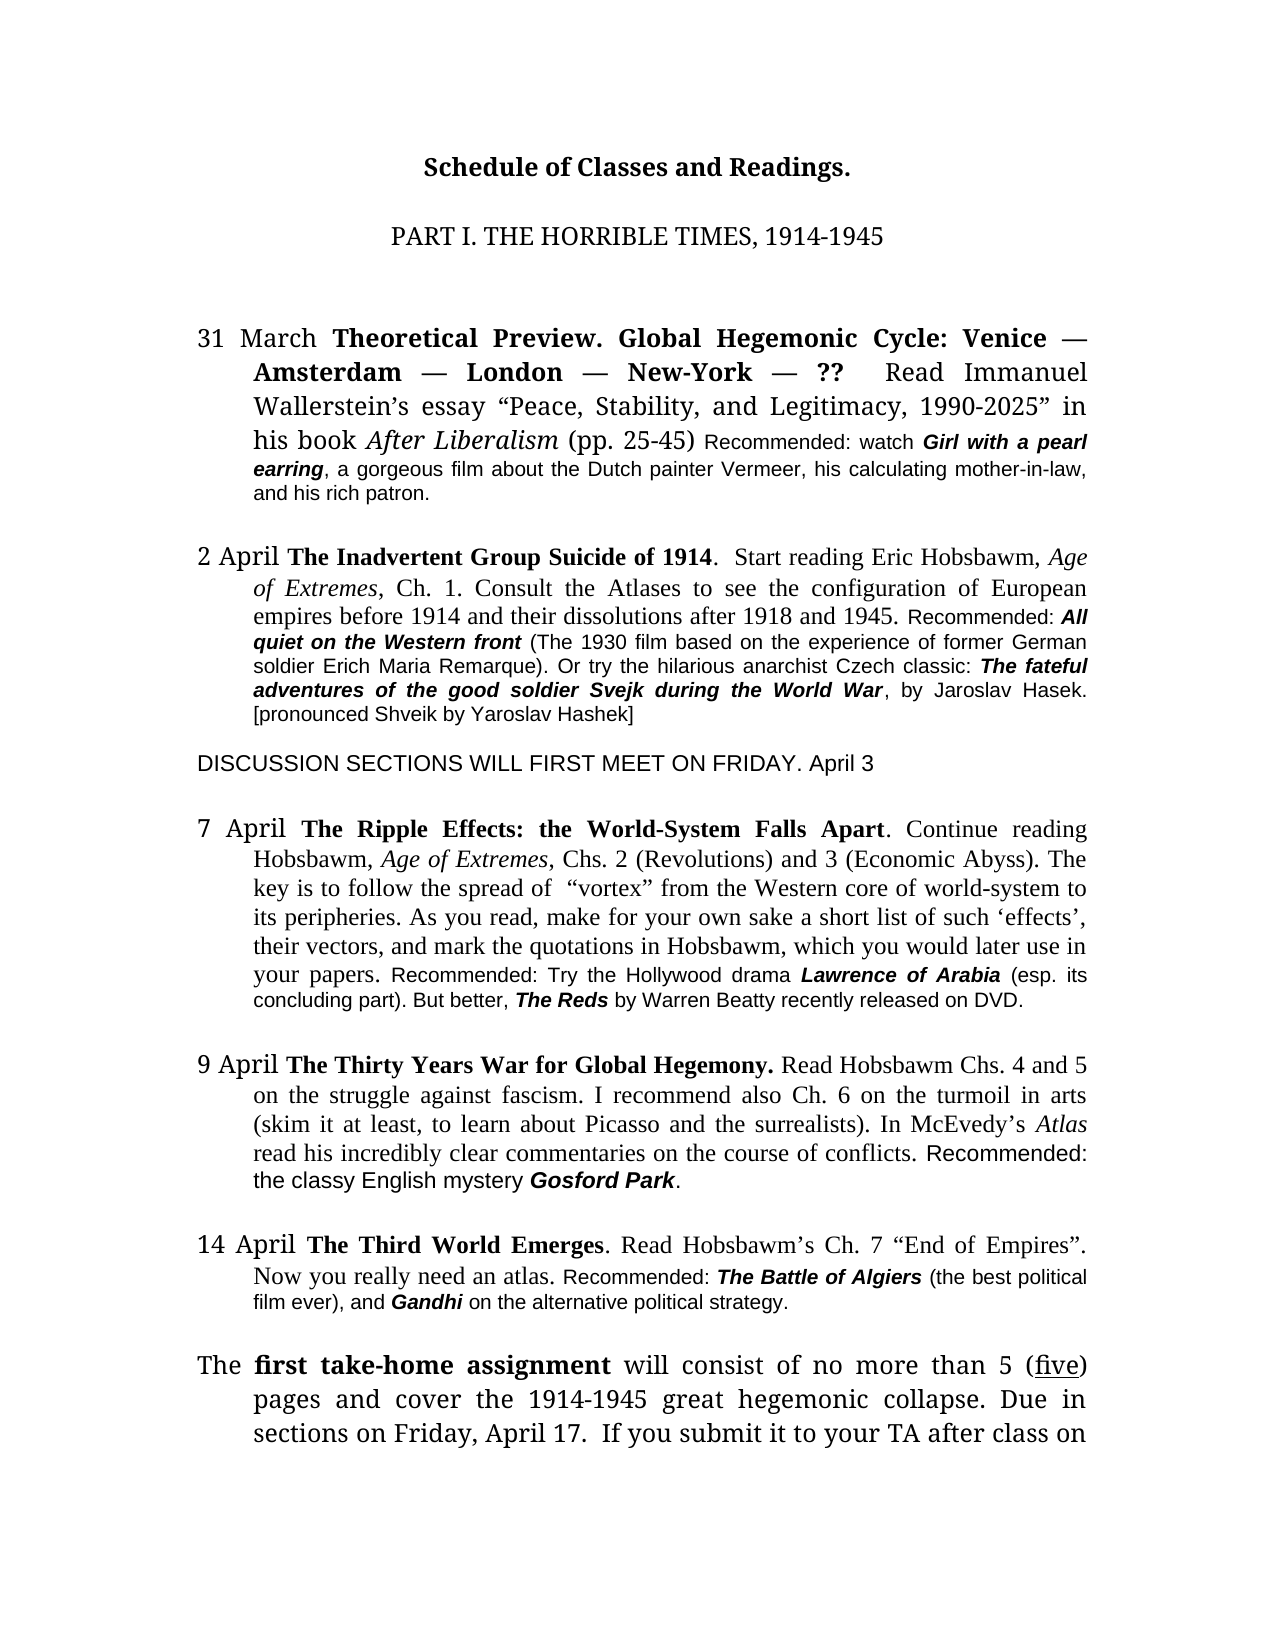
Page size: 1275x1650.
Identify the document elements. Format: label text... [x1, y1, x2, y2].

text 2 April The Inadvertent Group Suicide of 1914. Start reading Eric Hobsbawm, Age of Extremes, Ch. 1. Consult the Atlases to see the configuration of European empires before 1914 and their dissolutions after 1918 and 1945. Recommended: All quiet on the Western front (The 1930 film based on the experience of former German soldier Erich Maria Remarque). Or try the hilarious anarchist Czech classic: The fateful adventures of the good soldier Svejk during the World War, by Jaroslav Hasek. [pronounced Shveik by Yaroslav Hashek] [197, 538, 1087, 726]
text 9 April The Thirty Years War for Global Hegemony. Read Hobsbawm Chs. 4 and 5 on the struggle against fascism. I recommend also Ch. 6 on the turmoil in arts (skim it at least, to learn about Picasso and the surrealists). In McEvedy’s Atlas read his incredibly clear commentaries on the course of conflicts. Recommended: the classy English mystery Gosford Park. [197, 1046, 1087, 1193]
text PART I. THE HORRIBLE TIMES, 1914-1945 [187, 218, 1087, 252]
text Schedule of Classes and Readings. [187, 150, 1087, 184]
text 31 March Theoretical Preview. Global Hegemonic Cycle: Venice — Amsterdam — London — New-York — ?? Read Immanuel Wallerstein’s essay “Peace, Stability, and Legitimacy, 1990-2025” in his book After Liberalism (pp. 25-45) Recommended: watch Girl with a pearl earring, a gorgeous film about the Dutch painter Vermeer, his calculating mother-in-law, and his rich patron. [197, 320, 1087, 504]
text 7 April The Ripple Effects: the World-System Falls Apart. Continue reading Hobsbawm, Age of Extremes, Chs. 2 (Revolutions) and 3 (Economic Abyss). The key is to follow the spread of “vortex” from the Western core of world-system to its peripheries. As you read, make for your own sake a short list of such ‘effects’, their vectors, and mark the quotations in Hobsbawm, which you would later use in your papers. Recommended: Try the Hollywood drama Lawrence of Arabia (esp. its concluding part). But better, The Reds by Warren Beatty recently released on DVD. [197, 810, 1087, 1012]
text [197, 1348, 1087, 1450]
text 14 April The Third World Emerges. Read Hobsbawm’s Ch. 7 “End of Empires”. Now you really need an atlas. Recommended: The Battle of Algiers (the best political film ever), and Gandhi on the alternative political strategy. [197, 1227, 1087, 1314]
text DISCUSSION SECTIONS WILL FIRST MEET ON FRIDAY. April 3 [197, 750, 1087, 776]
